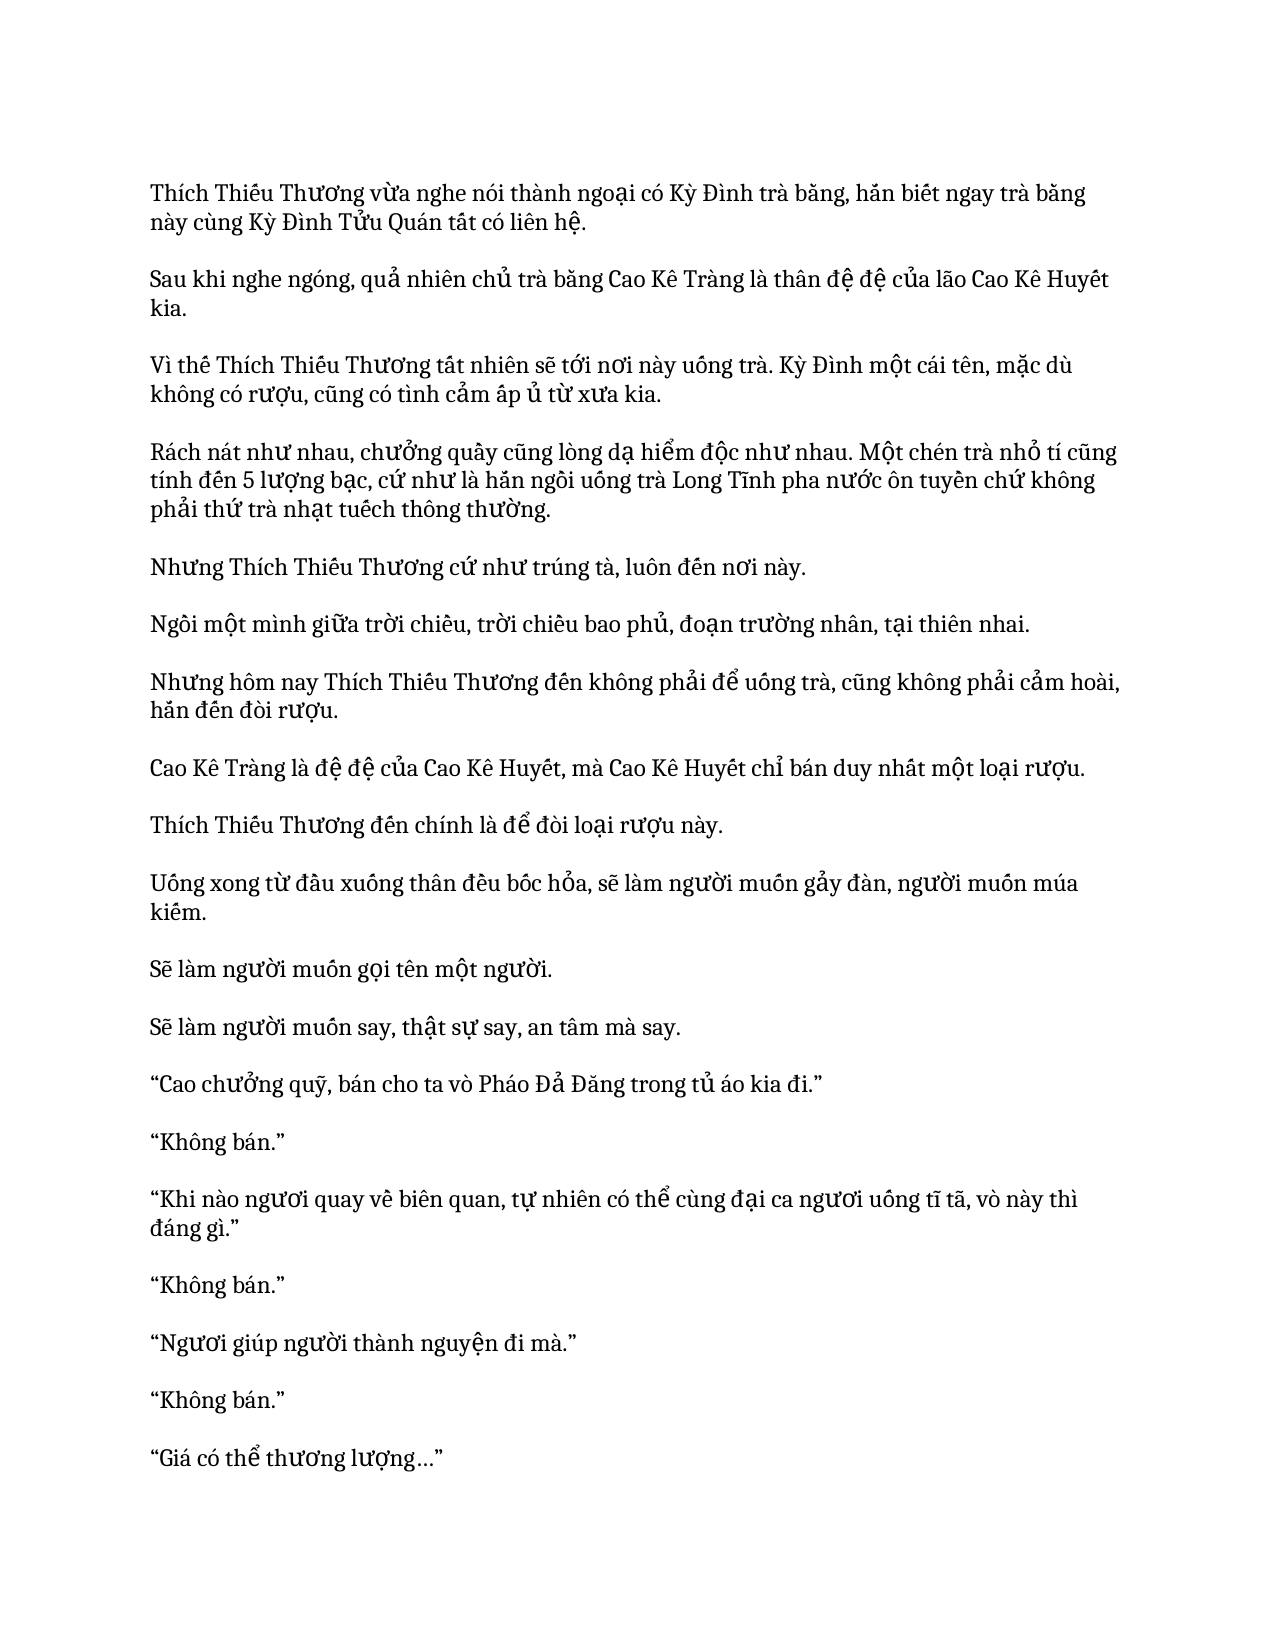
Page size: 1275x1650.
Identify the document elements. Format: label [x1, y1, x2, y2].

text [150, 150, 1125, 1472]
